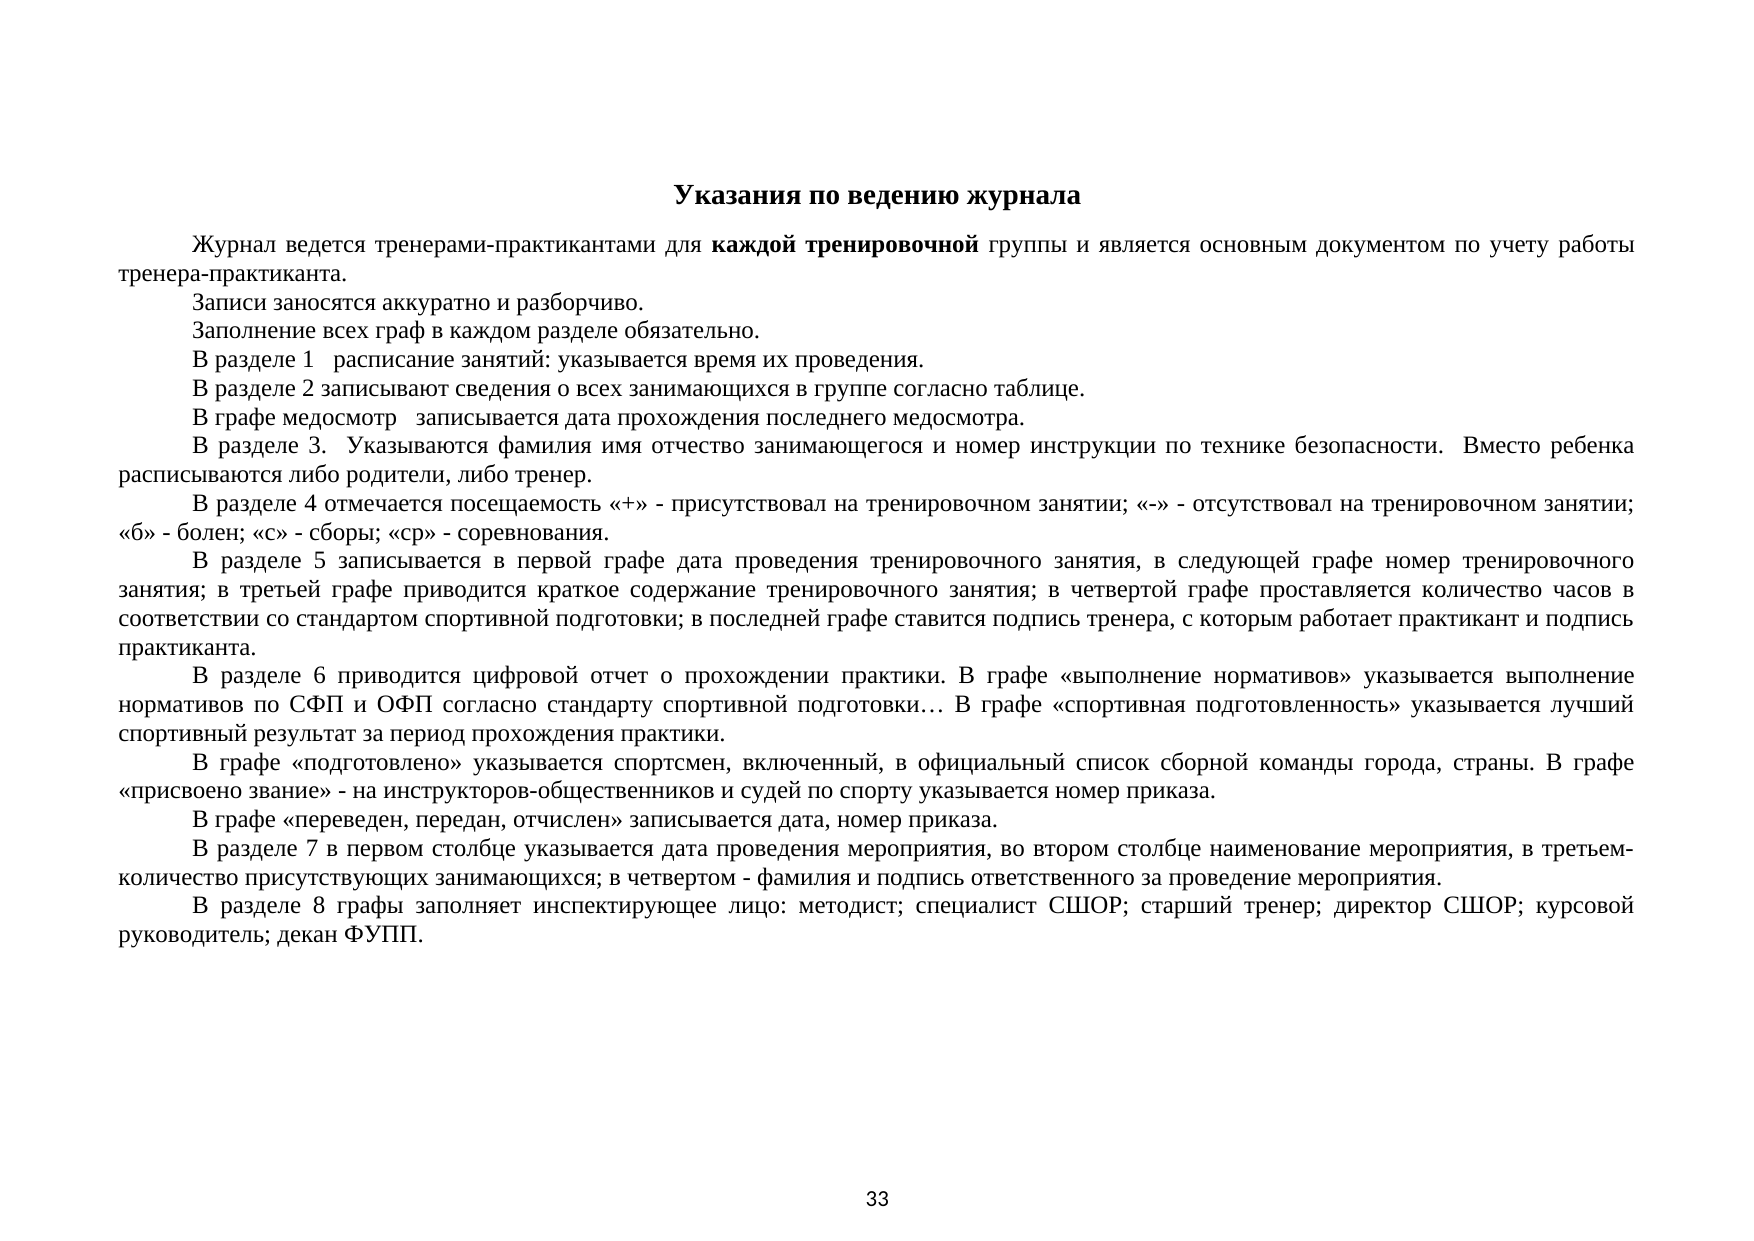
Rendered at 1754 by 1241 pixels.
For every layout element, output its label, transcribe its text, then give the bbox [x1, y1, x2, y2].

text В разделе 5 записывается в первой графе дата проведения тренировочного занятия, в следующей графе номер тренировочного занятия; в третьей графе приводится краткое содержание тренировочного занятия; в четвертой графе проставляется количество часов в соответствии со стандартом спортивной подготовки; в последней графе ставится подпись тренера, с которым работает практикант и подпись практиканта. [118, 546, 1636, 661]
text Записи заносятся аккуратно и разборчиво. [118, 287, 1636, 316]
text В графе медосмотр записывается дата прохождения последнего медосмотра. [118, 402, 1636, 431]
text В разделе 8 графы заполняет инспектирующее лицо: методист; специалист СШОР; старший тренер; директор СШОР; курсовой руководитель; декан ФУПП. [118, 891, 1636, 948]
text В разделе 7 в первом столбце указывается дата проведения мероприятия, во втором столбце наименование мероприятия, в третьем-количество присутствующих занимающихся; в четвертом - фамилия и подпись ответственного за проведение мероприятия. [118, 833, 1636, 891]
text В разделе 2 записывают сведения о всех занимающихся в группе согласно таблице. [118, 373, 1636, 402]
text В разделе 4 отмечается посещаемость «+» - присутствовал на тренировочном занятии; «-» - отсутствовал на тренировочном занятии; «б» - болен; «с» - сборы; «ср» - соревнования. [118, 488, 1636, 546]
text В разделе 3. Указываются фамилия имя отчество занимающегося и номер инструкции по технике безопасности. Вместо ребенка расписываются либо родители, либо тренер. [118, 431, 1636, 488]
text В разделе 6 приводится цифровой отчет о прохождении практики. В графе «выполнение нормативов» указывается выполнение нормативов по СФП и ОФП согласно стандарту спортивной подготовки… В графе «спортивная подготовленность» указывается лучший спортивный результат за период прохождения практики. [118, 661, 1636, 747]
text В графе «переведен, передан, отчислен» записывается дата, номер приказа. [118, 804, 1636, 833]
text В разделе 1 расписание занятий: указывается время их проведения. [118, 344, 1636, 373]
text Журнал ведется тренерами-практикантами для каждой тренировочной группы и является основным документом по учету работы тренера-практиканта. [118, 229, 1636, 287]
text Указания по ведению журнала [118, 177, 1636, 211]
text Заполнение всех граф в каждом разделе обязательно. [118, 316, 1636, 344]
text В графе «подготовлено» указывается спортсмен, включенный, в официальный список сборной команды города, страны. В графе «присвоено звание» - на инструкторов-общественников и судей по спорту указывается номер приказа. [118, 747, 1636, 804]
